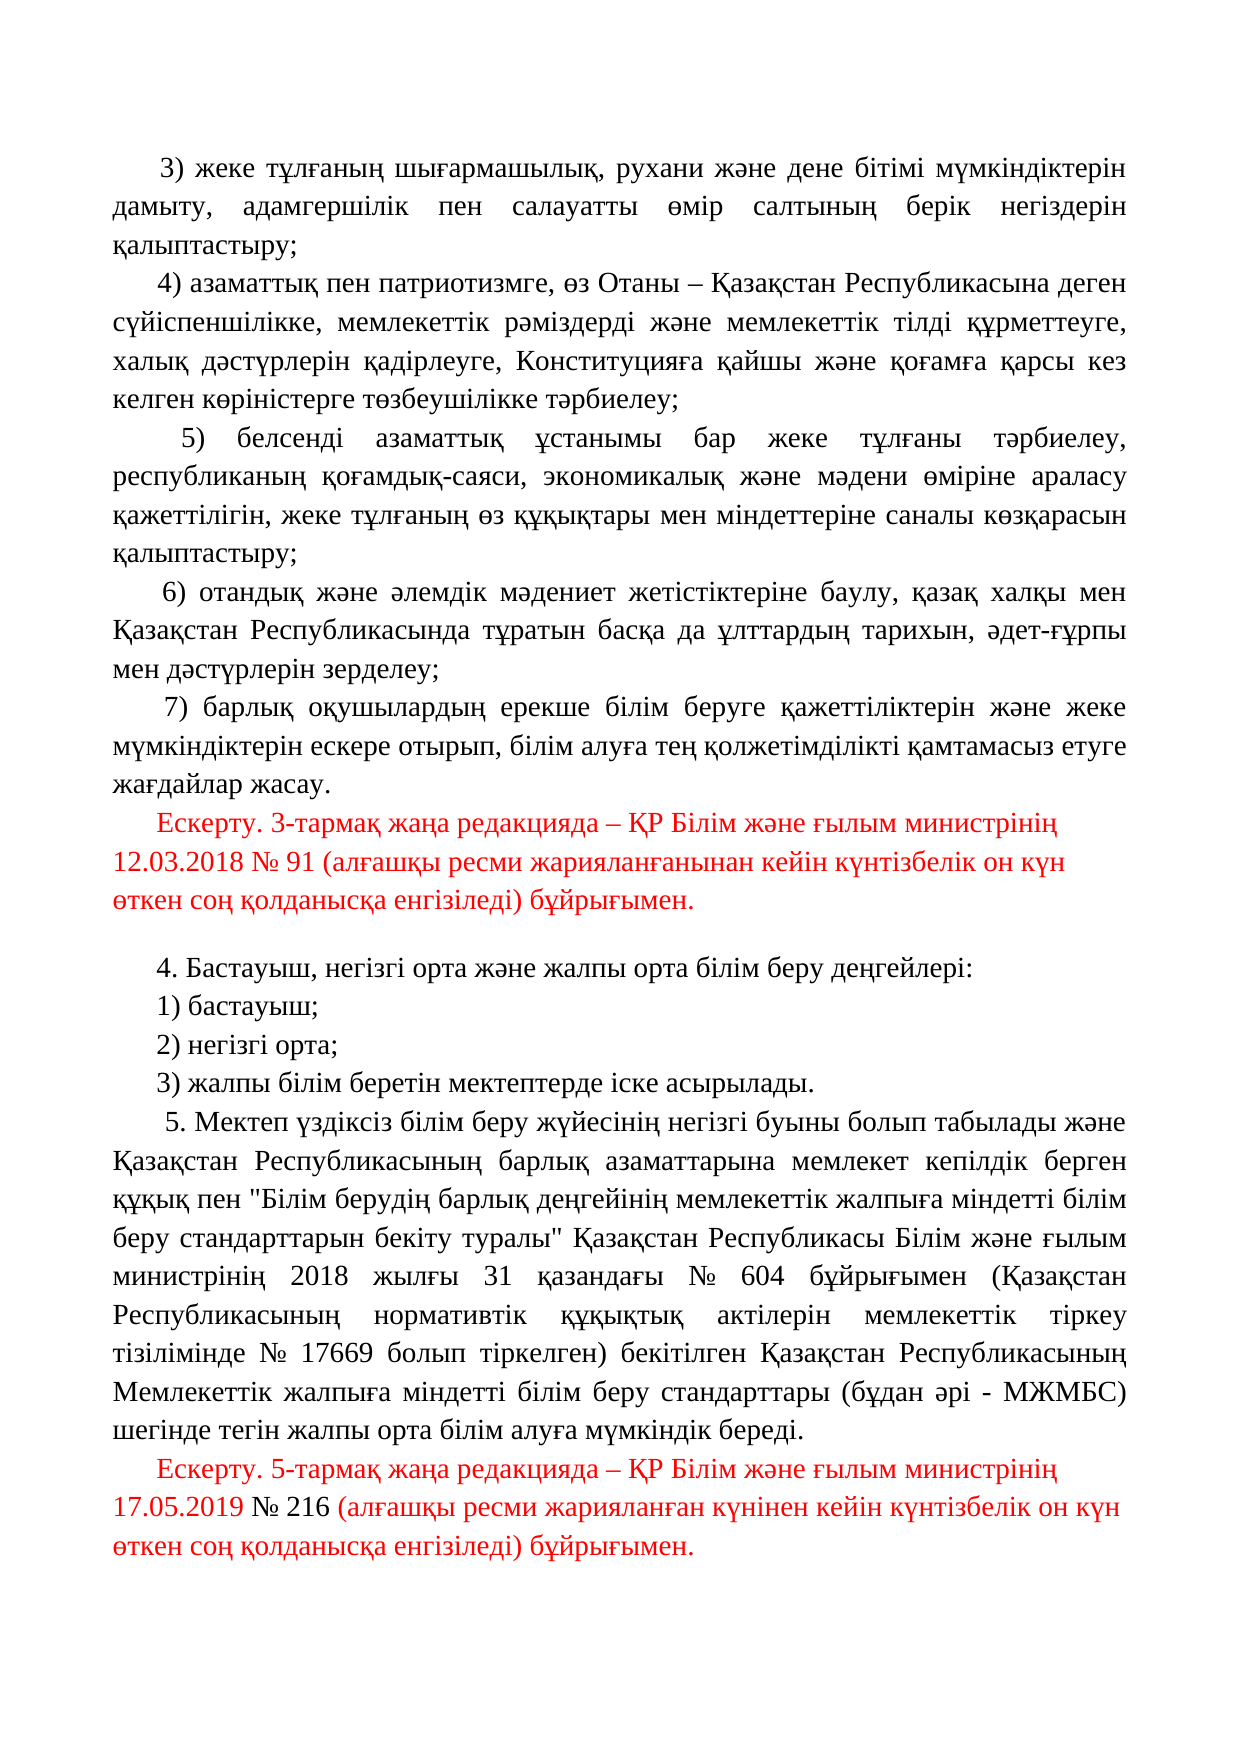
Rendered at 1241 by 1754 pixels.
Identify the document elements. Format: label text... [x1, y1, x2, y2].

text 2) негізгі орта; [112, 1027, 1128, 1061]
text 4) азаматтық пен патриотизмге, өз Отаны – Қазақстан Республикасына деген сүйіспеншілікке, мемлекеттiк рәміздерді және мемлекеттік тілді құрметтеуге, халық дәстүрлерін қадірлеуге, Конституцияға қайшы және қоғамға қарсы кез келген көріністерге төзбеушілікке тәрбиелеу; [112, 266, 1128, 415]
text 5) белсенді азаматтық ұстанымы бар жеке тұлғаны тәрбиелеу, республиканың қоғамдық-саяси, экономикалық және мәдени өміріне араласу қажеттілігін, жеке тұлғаның өз құқықтары мен міндеттеріне саналы көзқарасын қалыптастыру; [112, 420, 1128, 569]
text 3) жеке тұлғаның шығармашылық, рухани және дене бітімі мүмкiндіктерін дамыту, адамгершілік пен салауатты өмір салтының берік негіздерін қалыптастыру; [112, 150, 1128, 261]
text Ескерту. 3-тармақ жаңа редакцияда – ҚР Білім және ғылым министрінің 12.03.2018 № 91 (алғашқы ресми жарияланғанынан кейін күнтізбелік он күн өткен соң қолданысқа енгізіледі) бұйрығымен. [112, 805, 1128, 946]
text Ескерту. 5-тармақ жаңа редакцияда – ҚР Білім және ғылым министрінің 17.05.2019 № 216 (алғашқы ресми жарияланған күнінен кейін күнтізбелік он күн өткен соң қолданысқа енгізіледі) бұйрығымен. [112, 1451, 1128, 1592]
text 4. Бастауыш, негізгі орта және жалпы орта білім беру деңгейлері: [112, 950, 1128, 983]
text 7) барлық оқушылардың ерекше білім беруге қажеттіліктерін және жеке мүмкіндіктерін ескере отырып, білім алуға тең қолжетімділікті қамтамасыз етуге жағдайлар жасау. [112, 689, 1128, 800]
text 6) отандық және әлемдік мәдениет жетістіктеріне баулу, қазақ халқы мен Қазақстан Республикасында тұратын басқа да ұлттардың тарихын, әдет-ғұрпы мен дәстүрлерін зерделеу; [112, 574, 1128, 684]
text 5. Мектеп үздіксіз білім беру жүйесінің негізгі буыны болып табылады және Қазақстан Республикасының барлық азаматтарына мемлекет кепілдік берген құқық пен "Білім берудің барлық деңгейінің мемлекеттік жалпыға міндетті білім беру стандарттарын бекіту туралы" Қазақстан Республикасы Білім және ғылым министрінің 2018 жылғы 31 қазандағы № 604 бұйрығымен (Қазақстан Республикасының нормативтік құқықтық актілерін мемлекеттік тіркеу тізілімінде № 17669 болып тіркелген) бекітілген Қазақстан Республикасының Мемлекеттік жалпыға міндетті білім беру стандарттары (бұдан әрі - МЖМБС) шегінде тегін жалпы орта білім алуға мүмкіндік береді. [112, 1104, 1128, 1446]
text 1) бастауыш; [112, 988, 1128, 1022]
text 3) жалпы білім беретін мектептерде іске асырылады. [112, 1066, 1128, 1099]
